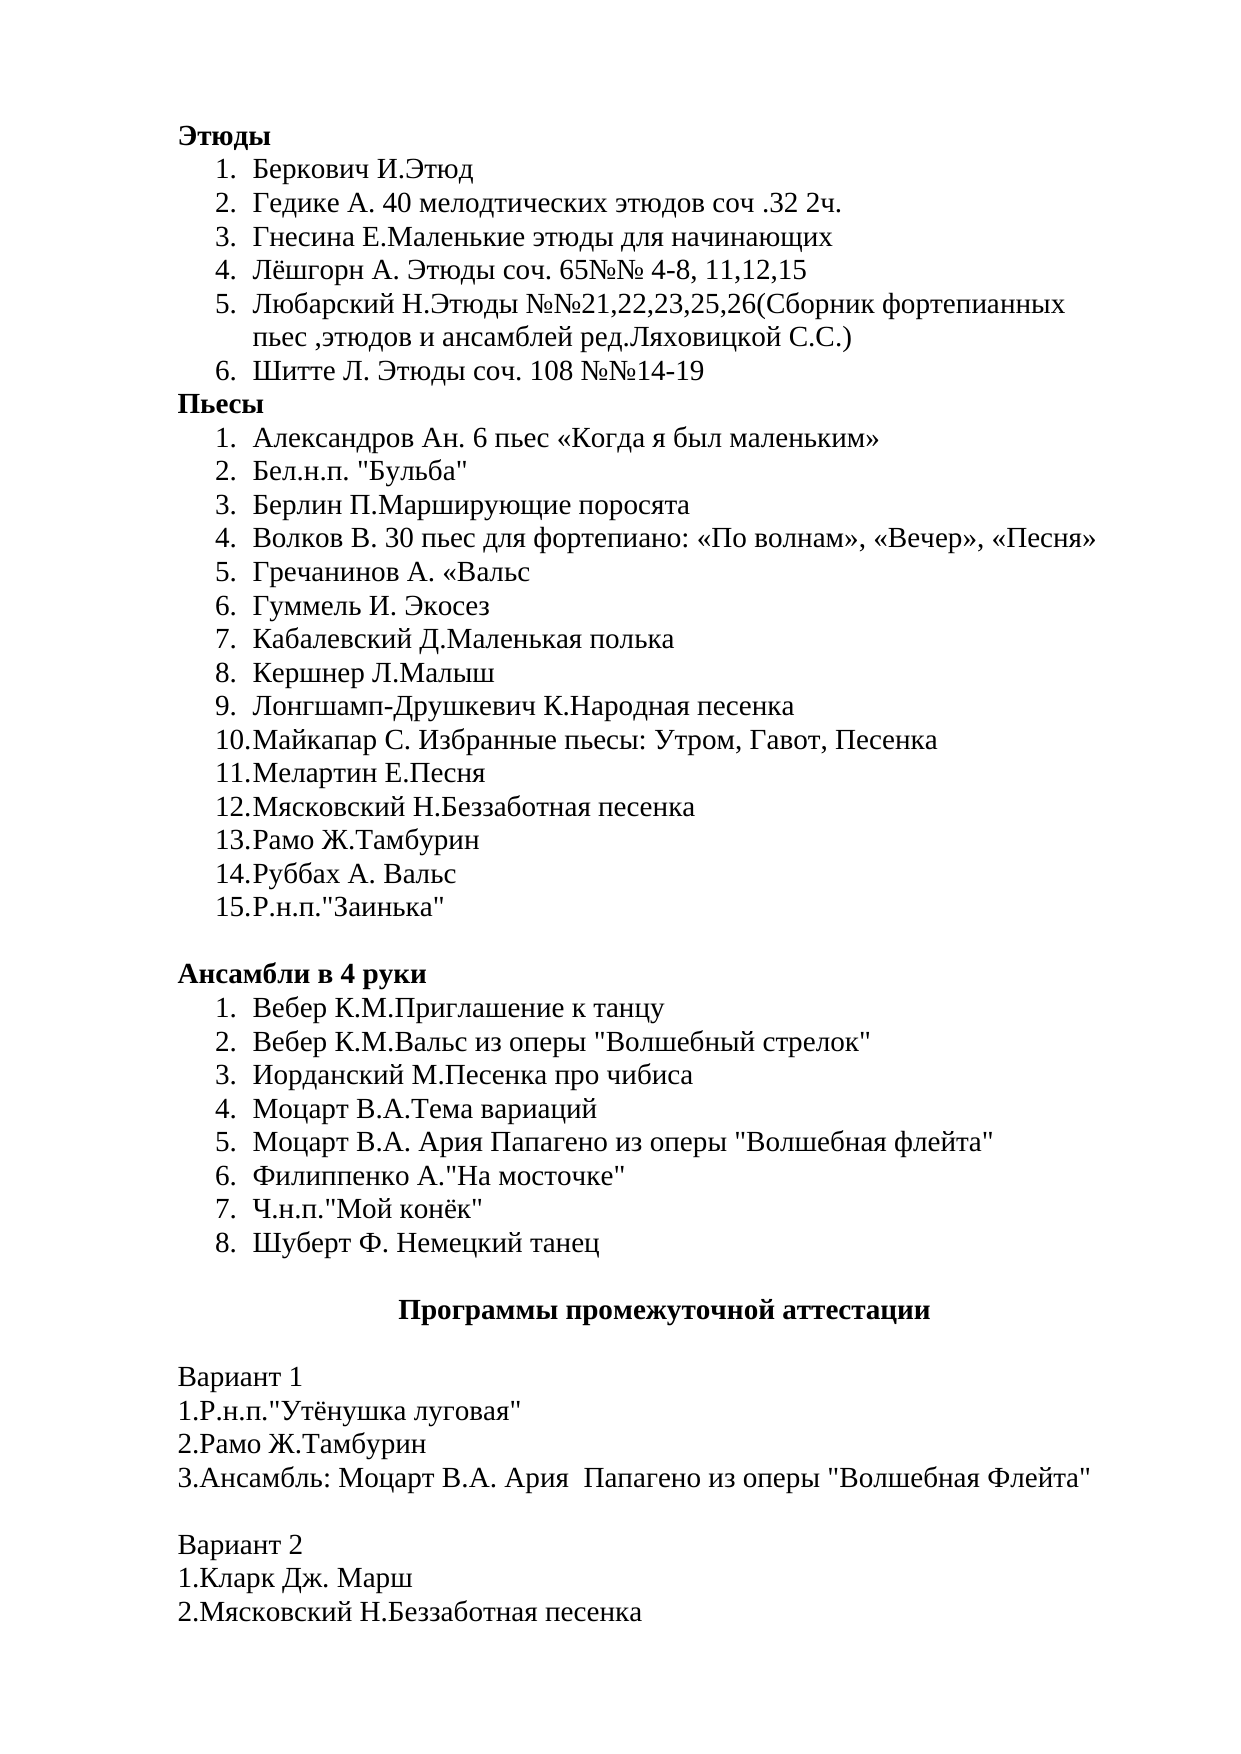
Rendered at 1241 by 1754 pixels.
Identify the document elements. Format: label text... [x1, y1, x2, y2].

text 1.Р.н.п."Утёнушка луговая" [177, 1393, 1152, 1426]
list Шуберт Ф. Немецкий танец [215, 1225, 1152, 1258]
text 2.Рамо Ж.Тамбурин [177, 1426, 1152, 1460]
list Гнесина Е.Маленькие этюды для начинающих [215, 219, 1152, 252]
text Пьесы [177, 386, 1152, 420]
list Бел.н.п. "Бульба" [215, 453, 1152, 487]
text Вариант 2 [177, 1527, 1152, 1560]
list Александров Ан. 6 пьес «Когда я был маленьким» [215, 420, 1152, 453]
list Вебер К.М.Приглашение к танцу [215, 990, 1152, 1024]
list Рамо Ж.Тамбурин [215, 822, 1152, 856]
list Моцарт В.А. Ария Папагено из оперы "Волшебная флейта" [215, 1124, 1152, 1158]
list Лонгшамп-Друшкевич К.Народная песенка [215, 688, 1152, 722]
list Иорданский М.Песенка про чибиса [215, 1057, 1152, 1091]
list Гедике А. 40 мелодтических этюдов соч .32 2ч. [215, 185, 1152, 219]
text Вариант 1 [177, 1359, 1152, 1393]
list Кабалевский Д.Маленькая полька [215, 621, 1152, 655]
list Мясковский Н.Беззаботная песенка [215, 789, 1152, 822]
text 1.Кларк Дж. Марш [177, 1560, 1152, 1594]
list Беркович И.Этюд [215, 152, 1152, 185]
list Ч.н.п."Мой конёк" [215, 1191, 1152, 1225]
text 2.Мясковский Н.Беззаботная песенка [177, 1594, 1152, 1627]
list Моцарт В.А.Тема вариаций [215, 1091, 1152, 1124]
text Программы промежуточной аттестации [177, 1292, 1152, 1326]
text Ансамбли в 4 руки [177, 957, 1152, 990]
list Лёшгорн А. Этюды соч. 65№№ 4-8, 11,12,15 [215, 252, 1152, 286]
list Берлин П.Марширующие поросята [215, 487, 1152, 521]
text 3.Ансамбль: Моцарт В.А. Ария Папагено из оперы "Волшебная Флейта" [177, 1460, 1152, 1493]
list Шитте Л. Этюды соч. 108 №№14-19 [215, 353, 1152, 386]
list Гречанинов А. «Вальс [215, 554, 1152, 588]
list Любарский Н.Этюды №№21,22,23,25,26(Сборник фортепианных пьес ,этюдов и ансамблей ред.Ляховицкой С.С.) [215, 286, 1152, 353]
list Вебер К.М.Вальс из оперы "Волшебный стрелок" [215, 1024, 1152, 1057]
list Майкапар С. Избранные пьесы: Утром, Гавот, Песенка [215, 722, 1152, 755]
list Волков В. 30 пьес для фортепиано: «По волнам», «Вечер», «Песня» [215, 521, 1152, 554]
list Мелартин Е.Песня [215, 755, 1152, 789]
list Руббах А. Вальс [215, 856, 1152, 889]
list Р.н.п."Заинька" [215, 889, 1152, 923]
text Этюды [177, 118, 1152, 152]
list Филиппенко А."На мосточке" [215, 1158, 1152, 1191]
list Гуммель И. Экосез [215, 588, 1152, 621]
list Кершнер Л.Малыш [215, 655, 1152, 688]
